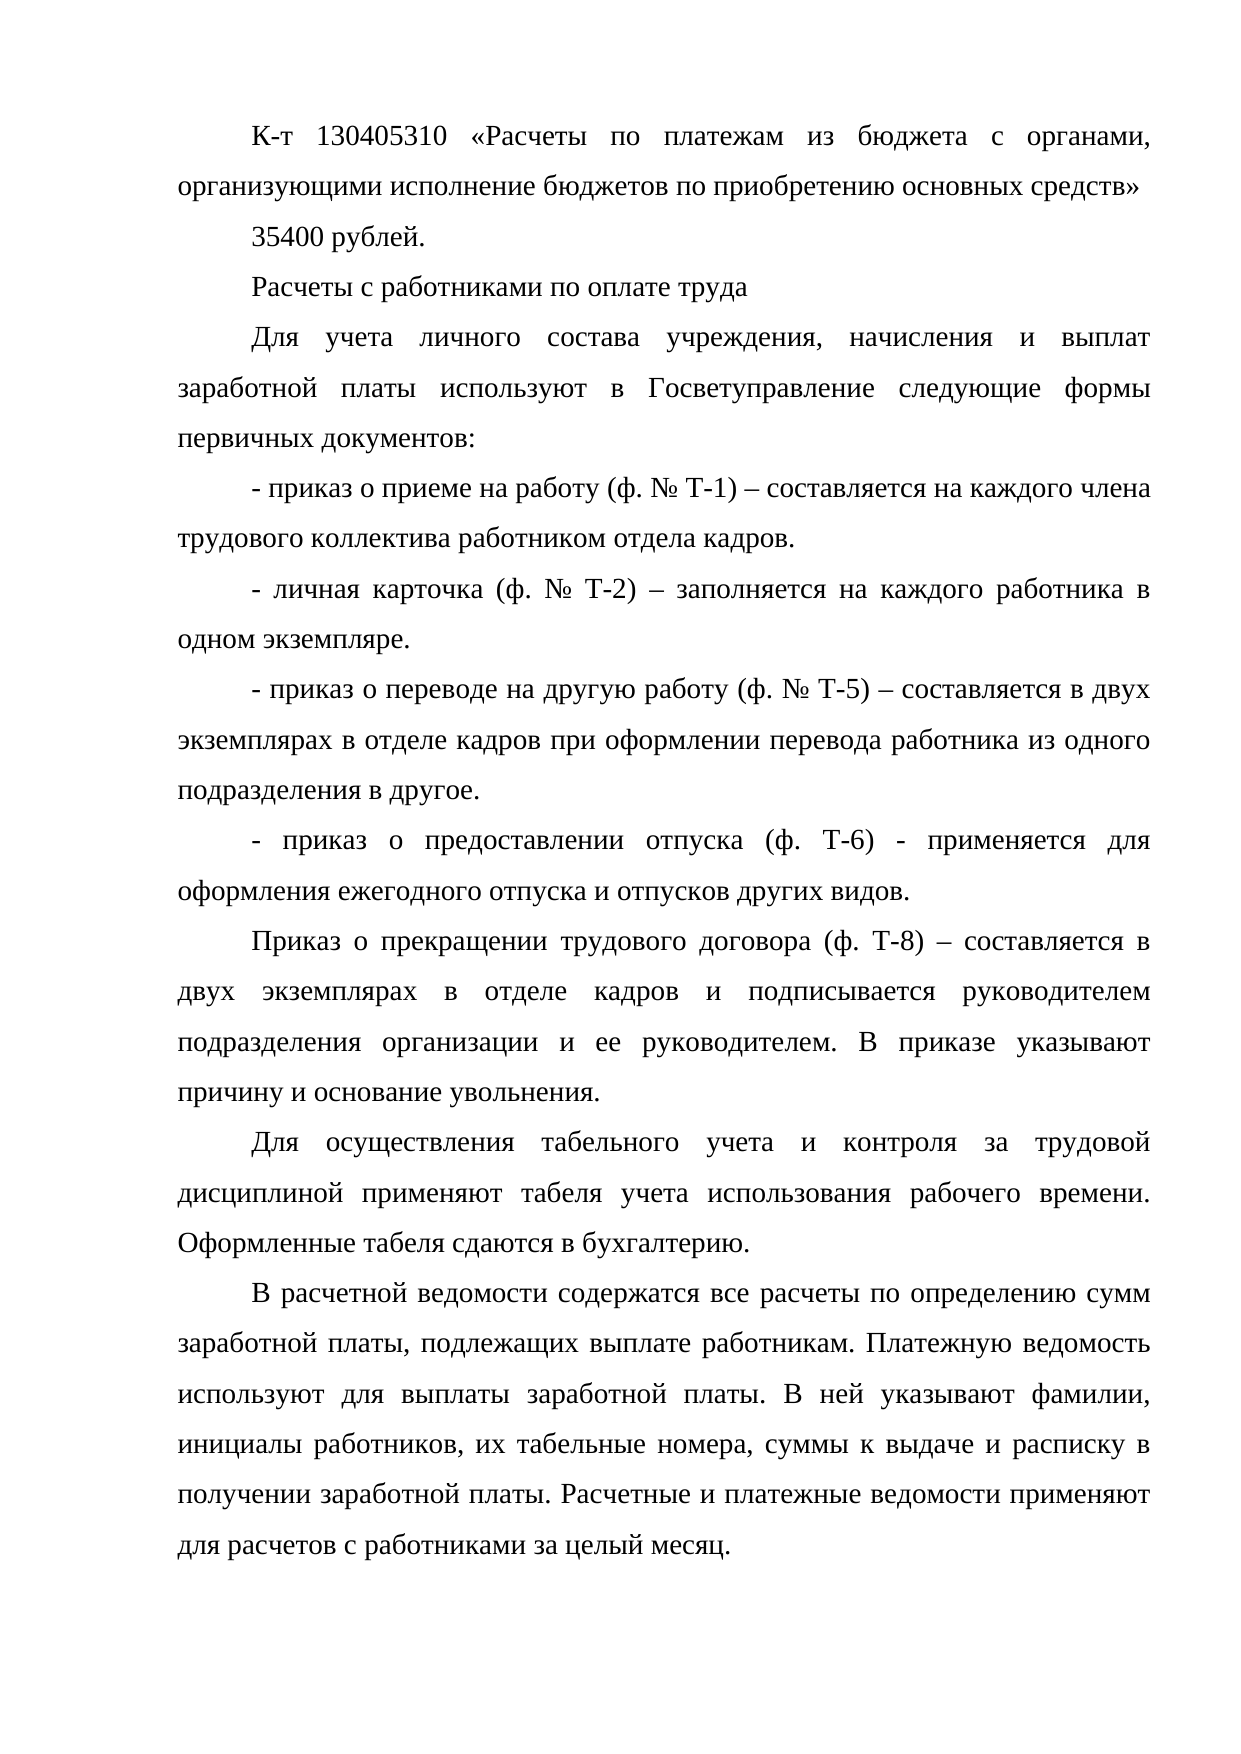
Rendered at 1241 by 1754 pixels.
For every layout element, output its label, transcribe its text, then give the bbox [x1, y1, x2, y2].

text Для осуществления табельного учета и контроля за трудовой дисциплиной применяют табеля учета использования рабочего времени. Оформленные табеля сдаются в бухгалтерию. [177, 1124, 1152, 1258]
list Приказ о прекращении трудового договора (ф. Т-8) – составляется в двух экземплярах в отделе кадров и подписывается руководителем подразделения организации и ее руководителем. В приказе указывают причину и основание увольнения. [177, 923, 1152, 1108]
list - приказ о предоставлении отпуска (ф. Т-6) - применяется для оформления ежегодного отпуска и отпусков других видов. [177, 822, 1152, 906]
list - приказ о переводе на другую работу (ф. № Т-5) – составляется в двух экземплярах в отделе кадров при оформлении перевода работника из одного подразделения в другое. [177, 672, 1152, 806]
text К-т 130405310 «Расчеты по платежам из бюджета с органами, организующими исполнение бюджетов по приобретению основных средств» [177, 118, 1152, 202]
text 35400 рублей. [177, 219, 1152, 252]
text Расчеты с работниками по оплате труда [177, 269, 1152, 303]
list - личная карточка (ф. № Т-2) – заполняется на каждого работника в одном экземпляре. [177, 571, 1152, 655]
text Для учета личного состава учреждения, начисления и выплат заработной платы используют в Госветуправление следующие формы первичных документов: [177, 319, 1152, 453]
list - приказ о приеме на работу (ф. № Т-1) – составляется на каждого члена трудового коллектива работником отдела кадров. [177, 470, 1152, 554]
text В расчетной ведомости содержатся все расчеты по определению сумм заработной платы, подлежащих выплате работникам. Платежную ведомость используют для выплаты заработной платы. В ней указывают фамилии, инициалы работников, их табельные номера, суммы к выдаче и расписку в получении заработной платы. Расчетные и платежные ведомости применяют для расчетов с работниками за целый месяц. [177, 1275, 1152, 1560]
